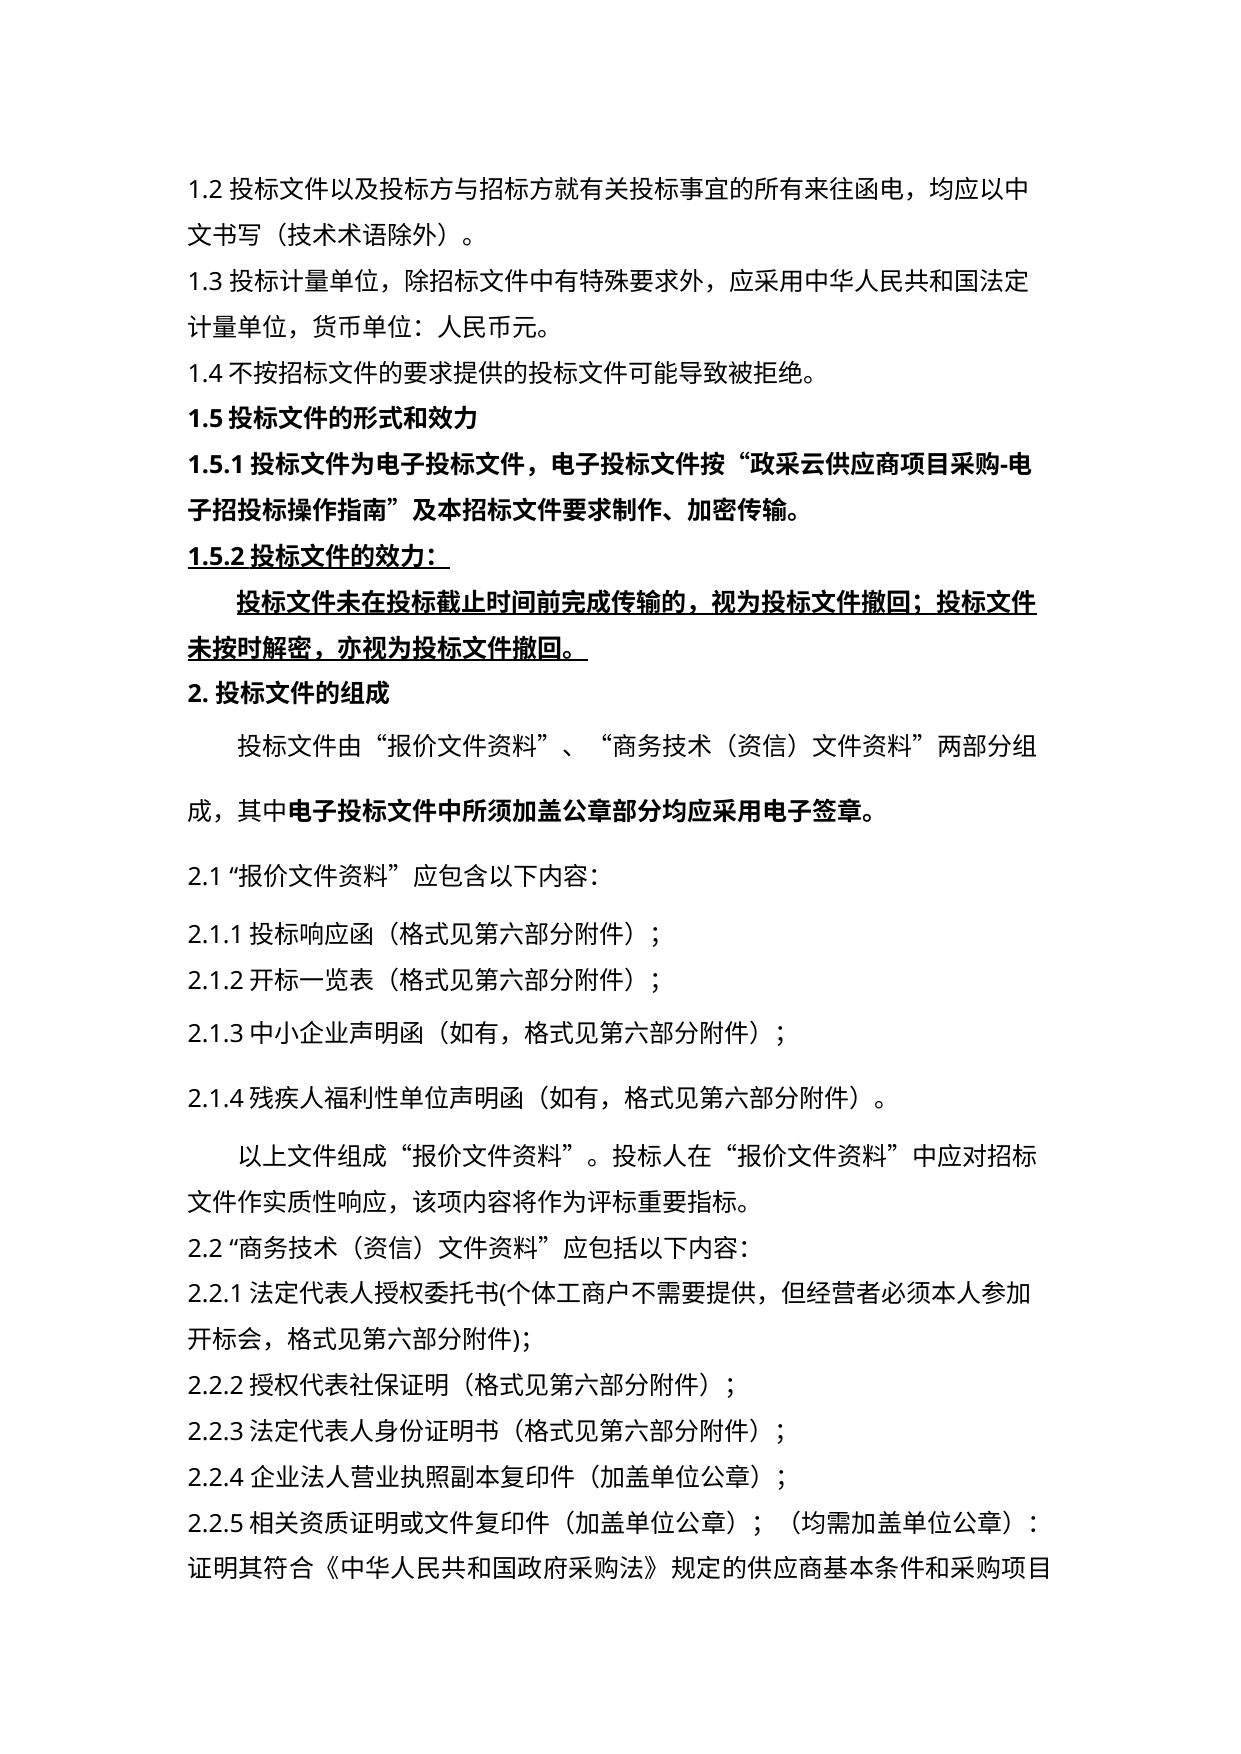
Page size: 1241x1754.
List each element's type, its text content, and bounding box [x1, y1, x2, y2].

text 2. 投标文件的组成 [187, 666, 1053, 712]
text 投标文件由“报价文件资料”、“商务技术（资信）文件资料”两部分组成，其中电子投标文件中所须加盖公章部分均应采用电子签章。 [187, 712, 1053, 842]
text 1.5投标文件的形式和效力 [187, 391, 1053, 437]
text 以上文件组成“报价文件资料”。投标人在“报价文件资料”中应对招标文件作实质性响应，该项内容将作为评标重要指标。 [187, 1129, 1053, 1220]
text 2.2.2授权代表社保证明（格式见第六部分附件）； [187, 1358, 1053, 1404]
text 2.2 “商务技术（资信）文件资料”应包括以下内容： [187, 1220, 1053, 1266]
text 1.2 投标文件以及投标方与招标方就有关投标事宜的所有来往函电，均应以中文书写（技术术语除外）。 [187, 162, 1053, 254]
text 2.2.4 企业法人营业执照副本复印件（加盖单位公章）； [187, 1449, 1053, 1495]
text 2.1.4残疾人福利性单位声明函（如有，格式见第六部分附件）。 [187, 1064, 1053, 1129]
text 投标文件未在投标截止时间前完成传输的，视为投标文件撤回；投标文件未按时解密，亦视为投标文件撤回。 [187, 574, 1053, 666]
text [187, 1495, 1053, 1587]
text 1.5.2投标文件的效力： [187, 529, 1053, 574]
text 2.1.3中小企业声明函（如有，格式见第六部分附件）； [187, 999, 1053, 1064]
text 2.1.1投标响应函（格式见第六部分附件）； [187, 907, 1053, 953]
text 2.2.3法定代表人身份证明书（格式见第六部分附件）； [187, 1404, 1053, 1449]
text 1.3 投标计量单位，除招标文件中有特殊要求外，应采用中华人民共和国法定计量单位，货币单位：人民币元。 [187, 254, 1053, 345]
text 2.1 “报价文件资料”应包含以下内容： [187, 842, 1053, 907]
text 1.4不按招标文件的要求提供的投标文件可能导致被拒绝。 [187, 345, 1053, 391]
text 1.5.1投标文件为电子投标文件，电子投标文件按“政采云供应商项目采购-电子招投标操作指南”及本招标文件要求制作、加密传输。 [187, 437, 1053, 529]
text 2.1.2开标一览表（格式见第六部分附件）； [187, 953, 1053, 999]
text 2.2.1法定代表人授权委托书(个体工商户不需要提供，但经营者必须本人参加开标会，格式见第六部分附件)； [187, 1266, 1053, 1358]
